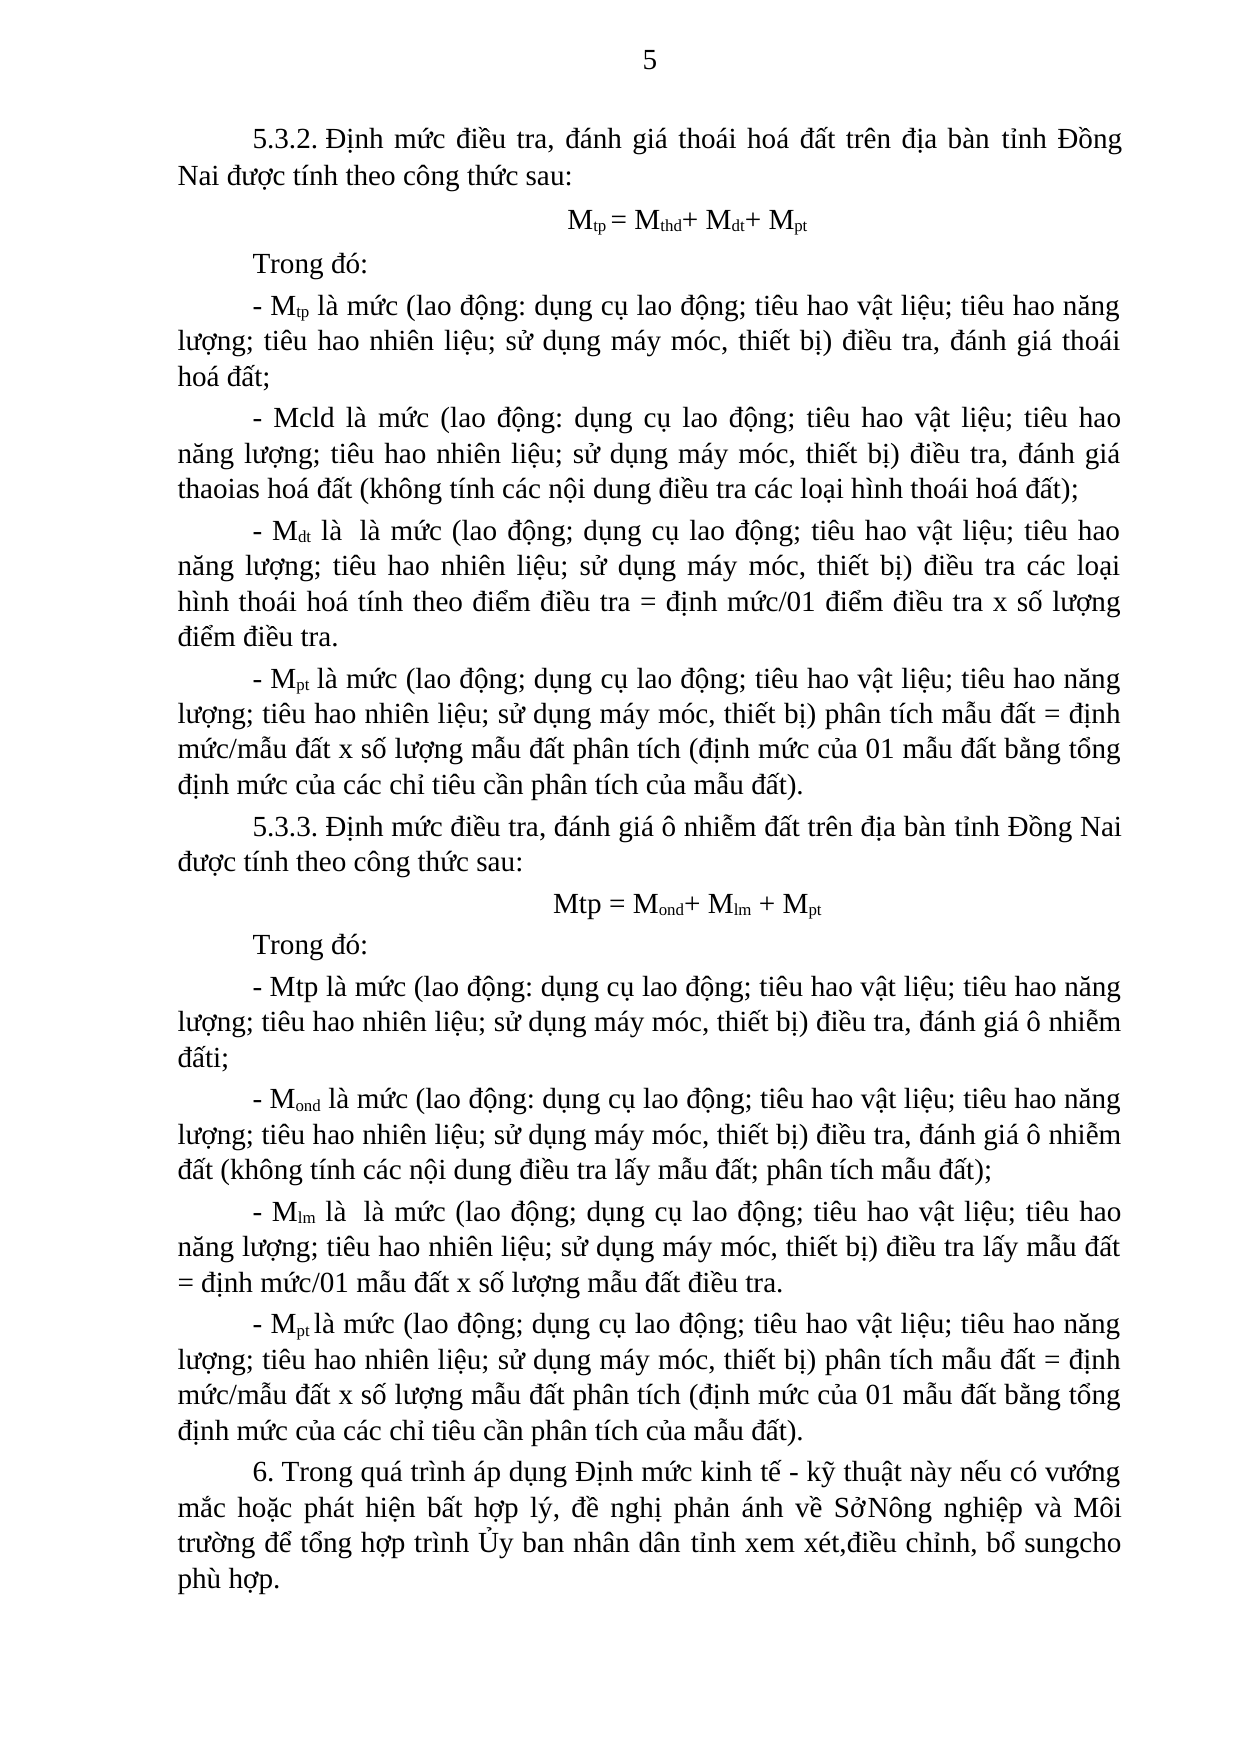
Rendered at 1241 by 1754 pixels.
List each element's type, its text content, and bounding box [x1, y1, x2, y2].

text - Mlm là là mức (lao động; dụng cụ lao động; tiêu hao vật liệu; tiêu hao năng lượng; tiêu hao nhiên liệu; sử dụng máy móc, thiết bị) điều tra lấy mẫu đất = định mức/01 mẫu đất x số lượng mẫu đất điều tra. [177, 1193, 1122, 1299]
list Định mức điều tra, đánh giá thoái hoá đất trên địa bàn tỉnh Đồng Nai được tính theo công thức sau: [177, 118, 1122, 193]
text - Mdt là là mức (lao động; dụng cụ lao động; tiêu hao vật liệu; tiêu hao năng lượng; tiêu hao nhiên liệu; sử dụng máy móc, thiết bị) điều tra các loại hình thoái hoá tính theo điểm điều tra = định mức/01 điểm điều tra x số lượng điểm điều tra. [177, 512, 1122, 653]
text Mtp = Mthd+ Mdt+ Mpt [177, 199, 1122, 237]
list Định mức điều tra, đánh giá ô nhiễm đất trên địa bàn tỉnh Đồng Nai được tính theo công thức sau: [177, 808, 1122, 878]
text - Mcld là mức (lao động: dụng cụ lao động; tiêu hao vật liệu; tiêu hao năng lượng; tiêu hao nhiên liệu; sử dụng máy móc, thiết bị) điều tra, đánh giá thaoias hoá đất (không tính các nội dung điều tra các loại hình thoái hoá đất); [177, 399, 1122, 506]
text - Mond là mức (lao động: dụng cụ lao động; tiêu hao vật liệu; tiêu hao năng lượng; tiêu hao nhiên liệu; sử dụng máy móc, thiết bị) điều tra, đánh giá ô nhiễm đất (không tính các nội dung điều tra lấy mẫu đất; phân tích mẫu đất); [177, 1081, 1122, 1187]
text Trong đó: [177, 243, 1122, 281]
list Trong quá trình áp dụng Định mức kinh tế - kỹ thuật này nếu có vướng mắc hoặc phát hiện bất hợp lý, đề nghị phản ánh về SởNông nghiệp và Môi trường để tổng hợp trình Ủy ban nhân dân tỉnh xem xét,điều chỉnh, bổ sungcho phù hợp. [177, 1453, 1122, 1595]
text - Mpt là mức (lao động; dụng cụ lao động; tiêu hao vật liệu; tiêu hao năng lượng; tiêu hao nhiên liệu; sử dụng máy móc, thiết bị) phân tích mẫu đất = định mức/mẫu đất x số lượng mẫu đất phân tích (định mức của 01 mẫu đất bằng tổng định mức của các chỉ tiêu cần phân tích của mẫu đất). [177, 660, 1122, 801]
text Trong đó: [177, 926, 1122, 962]
text - Mtp là mức (lao động: dụng cụ lao động; tiêu hao vật liệu; tiêu hao năng lượng; tiêu hao nhiên liệu; sử dụng máy móc, thiết bị) điều tra, đánh giá thoái hoá đất; [177, 287, 1122, 393]
text - Mpt là mức (lao động; dụng cụ lao động; tiêu hao vật liệu; tiêu hao năng lượng; tiêu hao nhiên liệu; sử dụng máy móc, thiết bị) phân tích mẫu đất = định mức/mẫu đất x số lượng mẫu đất phân tích (định mức của 01 mẫu đất bằng tổng định mức của các chỉ tiêu cần phân tích của mẫu đất). [177, 1306, 1122, 1447]
text Mtp = Mond+ Mlm + Mpt [177, 885, 1122, 920]
text - Mtp là mức (lao động: dụng cụ lao động; tiêu hao vật liệu; tiêu hao năng lượng; tiêu hao nhiên liệu; sử dụng máy móc, thiết bị) điều tra, đánh giá ô nhiễm đấti; [177, 968, 1122, 1074]
